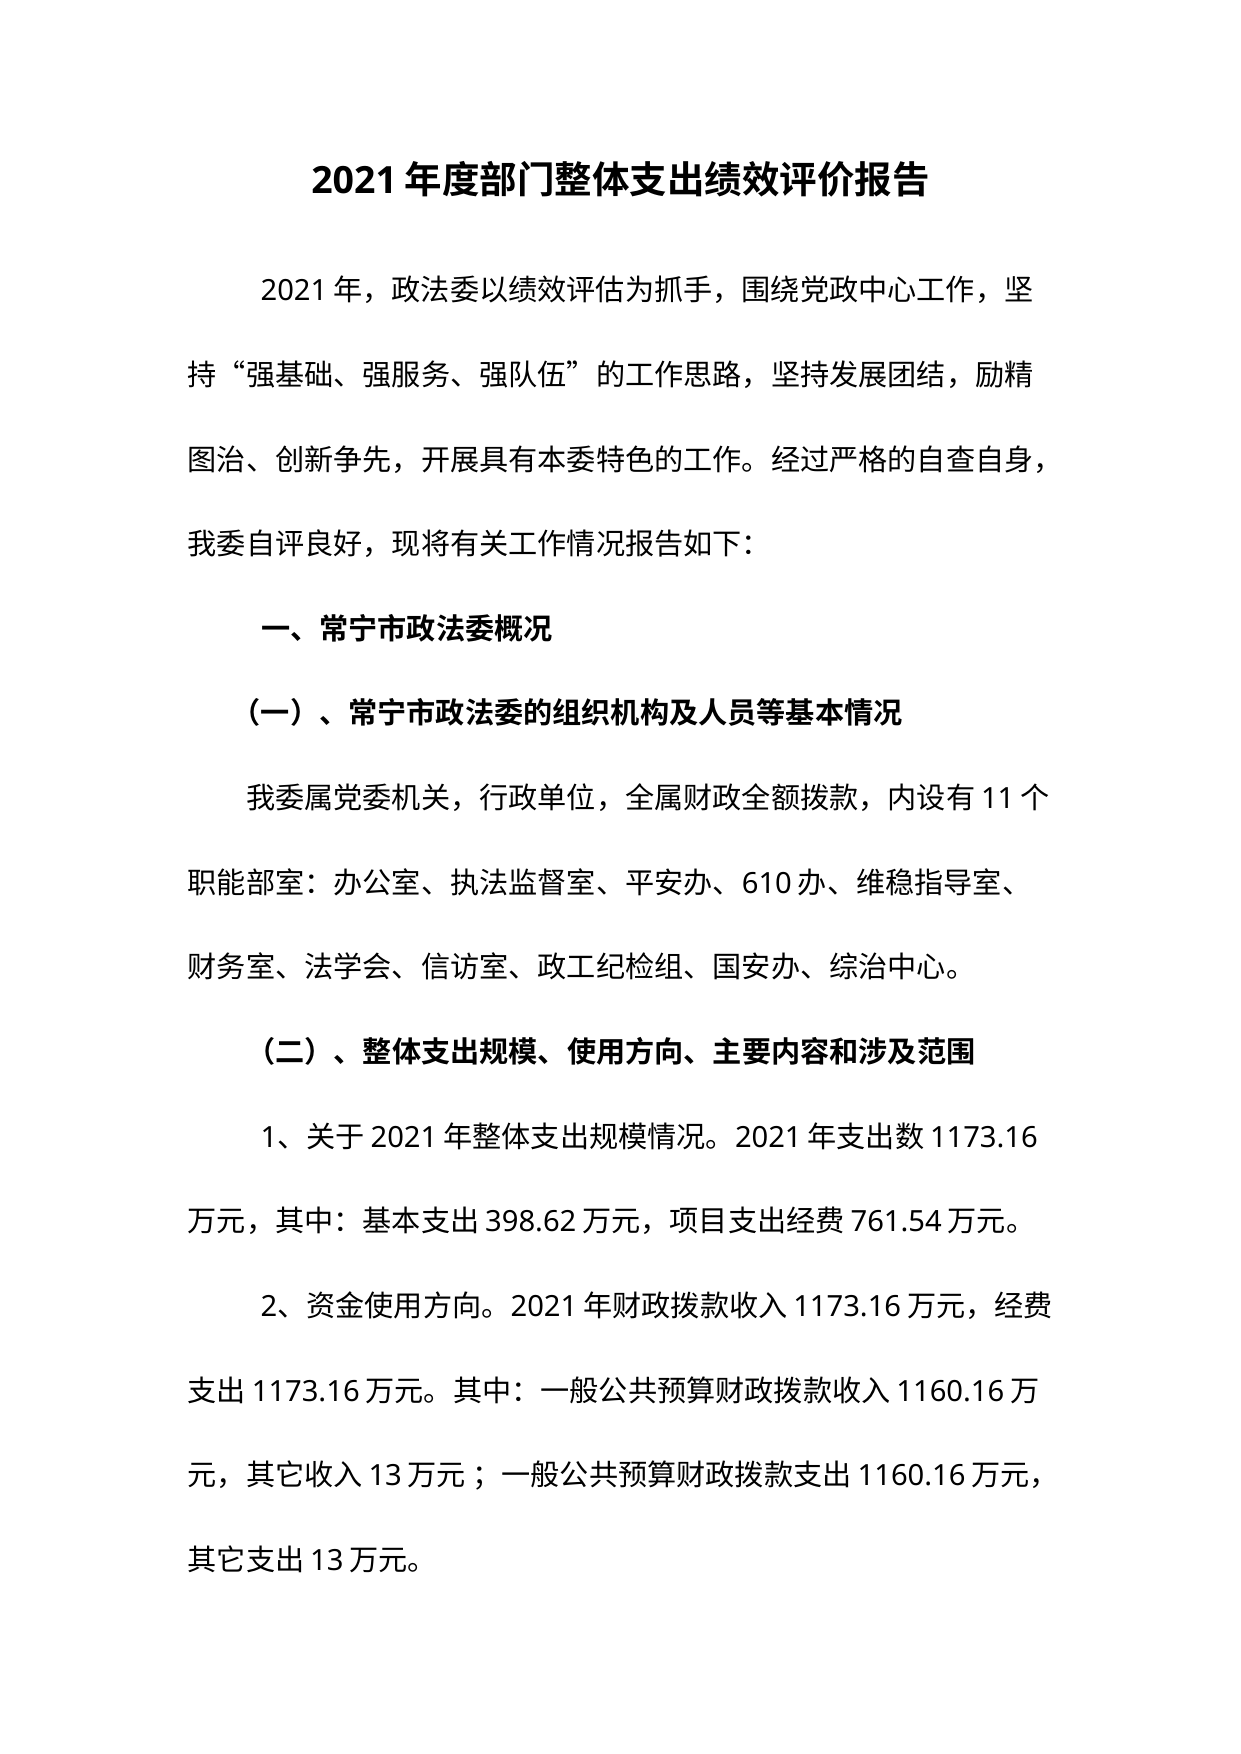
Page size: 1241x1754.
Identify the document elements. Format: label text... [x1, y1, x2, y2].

text 2、资金使用方向。2021年财政拨款收入1173.16万元，经费支出1173.16万元。其中：一般公共预算财政拨款收入1160.16万元，其它收入13万元 ；一般公共预算财政拨款支出1160.16万元，其它支出13万元。 [187, 1283, 1053, 1579]
text 2021年，政法委以绩效评估为抓手，围绕党政中心工作，坚持“强基础、强服务、强队伍”的工作思路，坚持发展团结，励精图治、创新争先，开展具有本委特色的工作。经过严格的自查自身，我委自评良好，现将有关工作情况报告如下： [187, 267, 1053, 563]
text （二）、整体支出规模、使用方向、主要内容和涉及范围 [187, 1028, 1053, 1071]
text 1、关于2021年整体支出规模情况。2021年支出数1173.16万元，其中：基本支出398.62万元，项目支出经费761.54万元。 [187, 1113, 1053, 1240]
text （一）、常宁市政法委的组织机构及人员等基本情况 [187, 690, 1053, 732]
text 2021年度部门整体支出绩效评价报告 [187, 150, 1053, 204]
text 我委属党委机关，行政单位，全属财政全额拨款，内设有11个职能部室：办公室、执法监督室、平安办、610办、维稳指导室、财务室、法学会、信访室、政工纪检组、国安办、综治中心。 [187, 774, 1053, 986]
text 一、常宁市政法委概况 [187, 605, 1053, 648]
